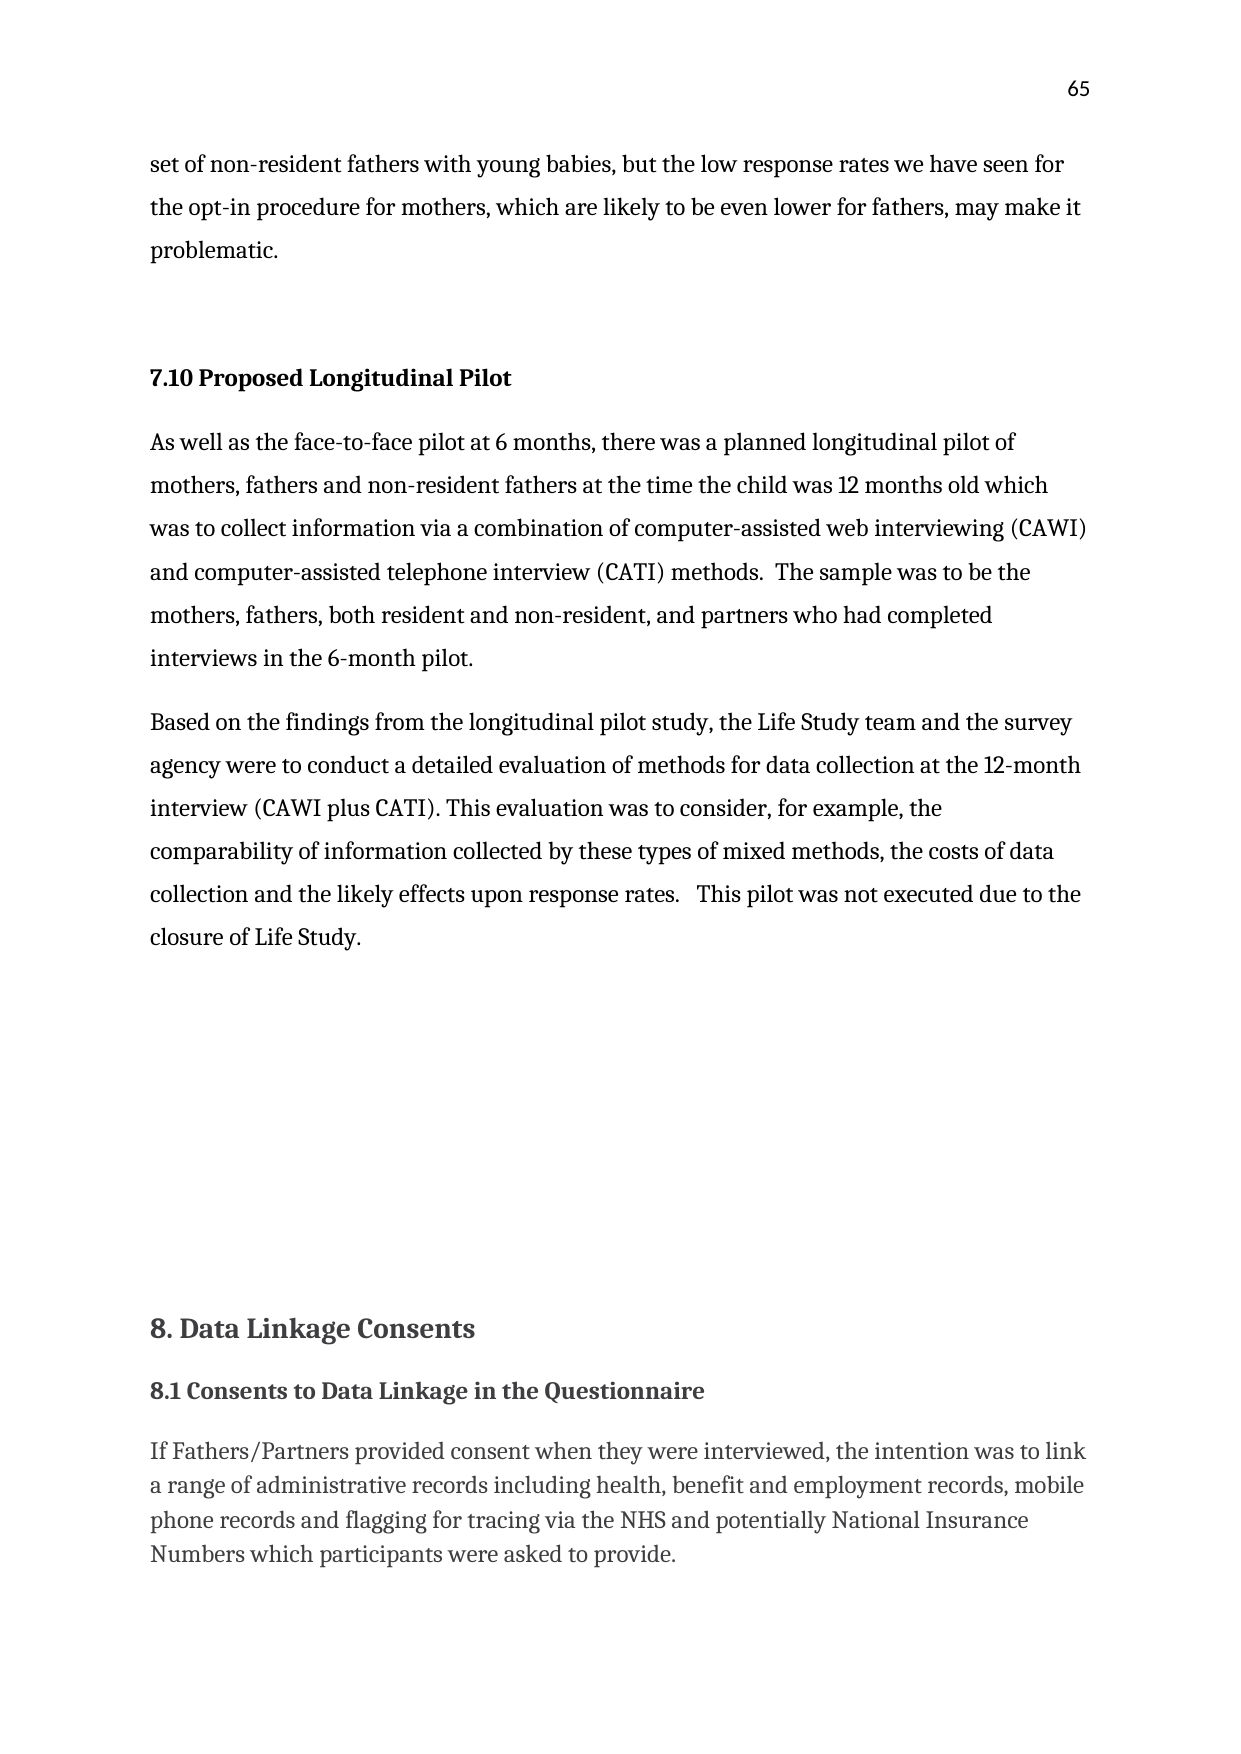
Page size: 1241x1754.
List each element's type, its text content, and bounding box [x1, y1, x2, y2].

list As well as the face-to-face pilot at 6 months, there was a planned longitudinal pilot of mothers, fathers and non-resident fathers at the time the child was 12 months old which was to collect information via a combination of computer-assisted web interviewing (CAWI) and computer-assisted telephone interview (CATI) methods. The sample was to be the mothers, fathers, both resident and non-resident, and partners who had completed interviews in the 6-month pilot. [150, 428, 1090, 672]
text If Fathers/Partners provided consent when they were interviewed, the intention was to link a range of administrative records including health, benefit and employment records, mobile phone records and flagging for tracing via the NHS and potentially National Insurance Numbers which participants were asked to provide. [150, 1437, 1090, 1569]
list 7.10 Proposed Longitudinal Pilot [150, 364, 1090, 393]
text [150, 150, 1090, 265]
text 8.1 Consents to Data Linkage in the Questionnaire [150, 1377, 1090, 1406]
list Based on the findings from the longitudinal pilot study, the Life Study team and the survey agency were to conduct a detailed evaluation of methods for data collection at the 12-month interview (CAWI plus CATI). This evaluation was to consider, for example, the comparability of information collected by these types of mixed methods, the costs of data collection and the likely effects upon response rates. This pilot was not executed due to the closure of Life Study. [150, 708, 1090, 952]
text 8. Data Linkage Consents [150, 1312, 1090, 1346]
